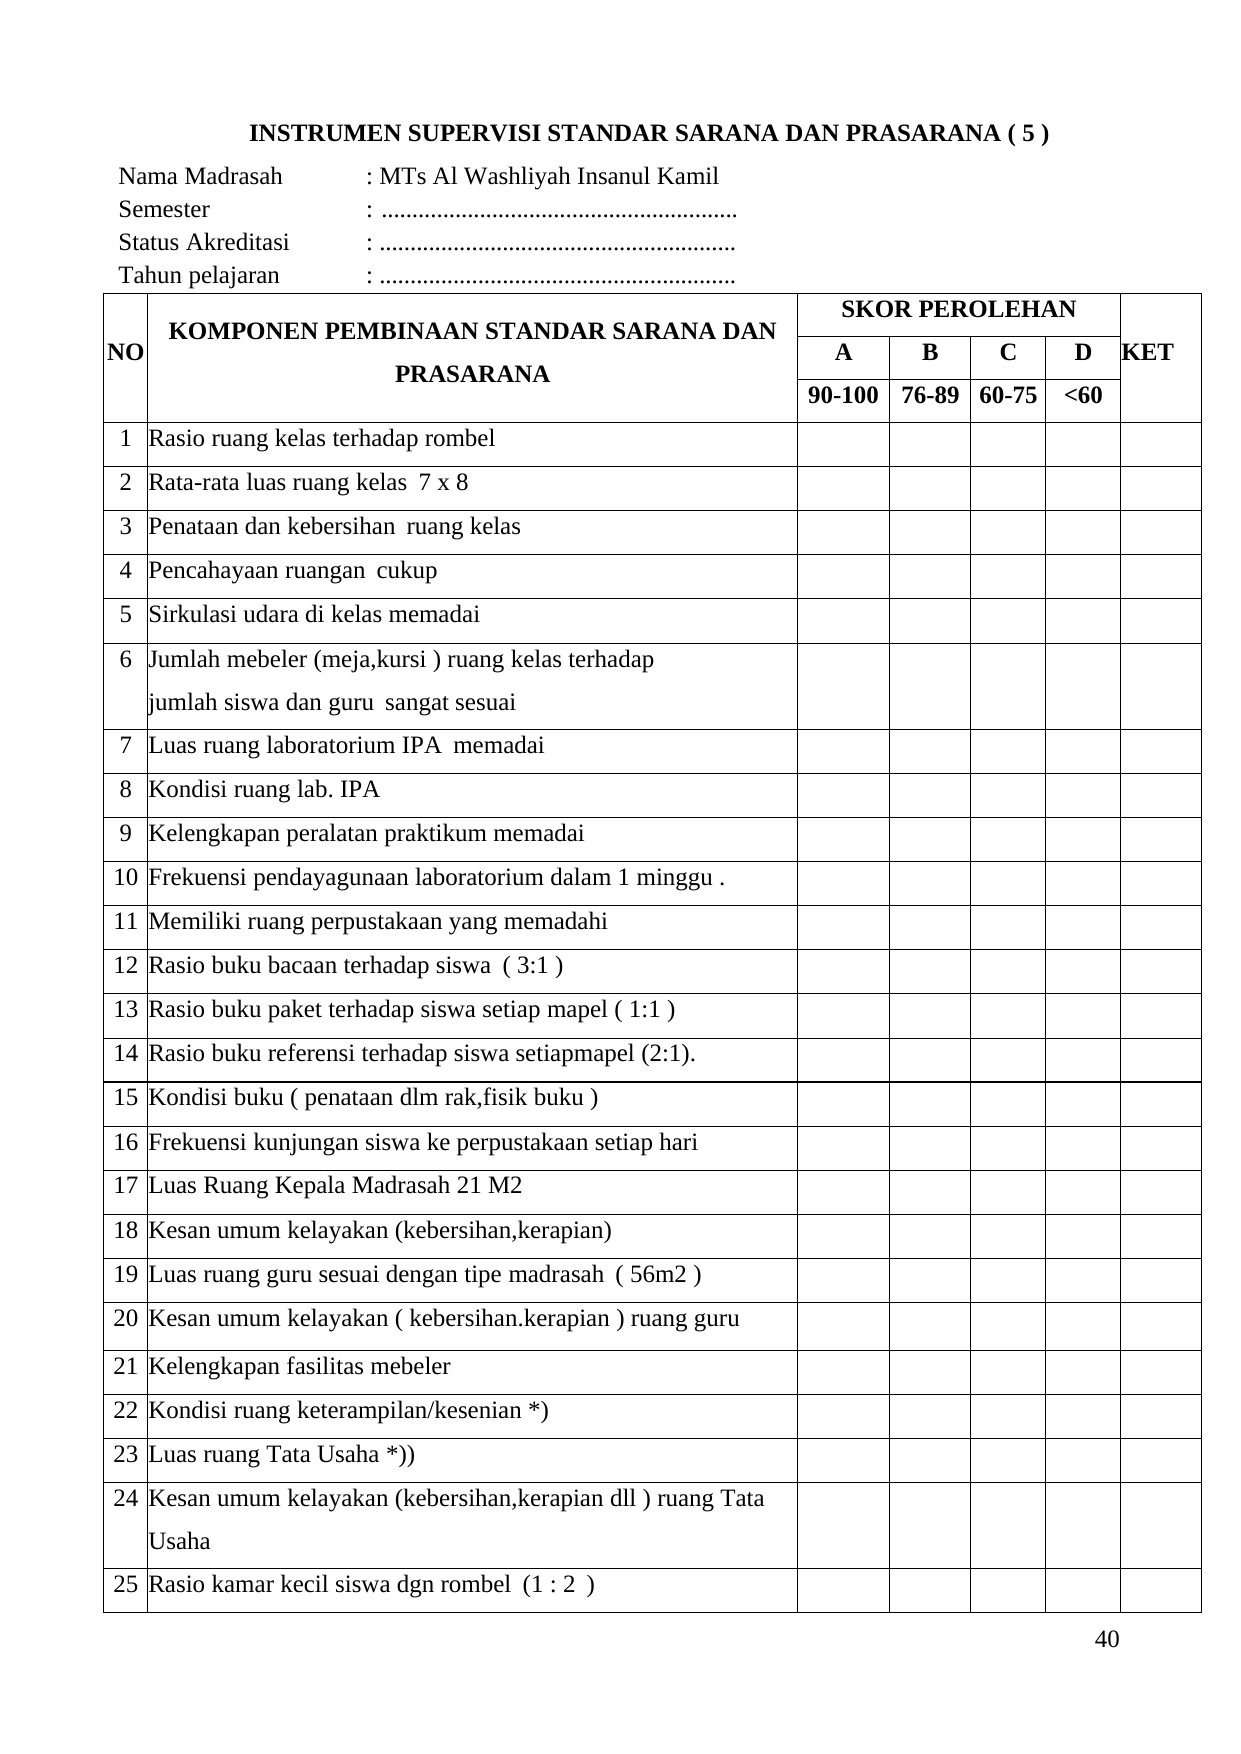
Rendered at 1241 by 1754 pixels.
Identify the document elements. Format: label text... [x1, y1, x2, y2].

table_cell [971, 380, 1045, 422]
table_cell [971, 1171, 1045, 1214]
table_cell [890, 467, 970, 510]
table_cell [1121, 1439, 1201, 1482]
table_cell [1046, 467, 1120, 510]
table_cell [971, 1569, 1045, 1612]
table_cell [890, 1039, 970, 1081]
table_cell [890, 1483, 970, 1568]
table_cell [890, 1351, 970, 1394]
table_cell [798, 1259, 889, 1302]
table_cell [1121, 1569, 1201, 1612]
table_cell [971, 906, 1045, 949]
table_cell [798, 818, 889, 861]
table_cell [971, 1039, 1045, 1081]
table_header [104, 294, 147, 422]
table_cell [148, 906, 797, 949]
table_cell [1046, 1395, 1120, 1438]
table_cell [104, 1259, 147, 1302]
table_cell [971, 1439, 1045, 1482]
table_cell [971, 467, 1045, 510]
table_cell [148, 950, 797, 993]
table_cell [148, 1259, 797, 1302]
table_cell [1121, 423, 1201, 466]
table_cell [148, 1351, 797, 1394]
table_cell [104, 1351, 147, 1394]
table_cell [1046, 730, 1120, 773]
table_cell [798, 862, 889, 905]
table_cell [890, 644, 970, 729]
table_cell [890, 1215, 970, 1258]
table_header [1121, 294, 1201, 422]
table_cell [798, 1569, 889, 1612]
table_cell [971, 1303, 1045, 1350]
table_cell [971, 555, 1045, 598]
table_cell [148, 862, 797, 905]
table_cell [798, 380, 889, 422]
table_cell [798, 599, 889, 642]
text Status Akreditasi : .......................................................... [118, 227, 1180, 256]
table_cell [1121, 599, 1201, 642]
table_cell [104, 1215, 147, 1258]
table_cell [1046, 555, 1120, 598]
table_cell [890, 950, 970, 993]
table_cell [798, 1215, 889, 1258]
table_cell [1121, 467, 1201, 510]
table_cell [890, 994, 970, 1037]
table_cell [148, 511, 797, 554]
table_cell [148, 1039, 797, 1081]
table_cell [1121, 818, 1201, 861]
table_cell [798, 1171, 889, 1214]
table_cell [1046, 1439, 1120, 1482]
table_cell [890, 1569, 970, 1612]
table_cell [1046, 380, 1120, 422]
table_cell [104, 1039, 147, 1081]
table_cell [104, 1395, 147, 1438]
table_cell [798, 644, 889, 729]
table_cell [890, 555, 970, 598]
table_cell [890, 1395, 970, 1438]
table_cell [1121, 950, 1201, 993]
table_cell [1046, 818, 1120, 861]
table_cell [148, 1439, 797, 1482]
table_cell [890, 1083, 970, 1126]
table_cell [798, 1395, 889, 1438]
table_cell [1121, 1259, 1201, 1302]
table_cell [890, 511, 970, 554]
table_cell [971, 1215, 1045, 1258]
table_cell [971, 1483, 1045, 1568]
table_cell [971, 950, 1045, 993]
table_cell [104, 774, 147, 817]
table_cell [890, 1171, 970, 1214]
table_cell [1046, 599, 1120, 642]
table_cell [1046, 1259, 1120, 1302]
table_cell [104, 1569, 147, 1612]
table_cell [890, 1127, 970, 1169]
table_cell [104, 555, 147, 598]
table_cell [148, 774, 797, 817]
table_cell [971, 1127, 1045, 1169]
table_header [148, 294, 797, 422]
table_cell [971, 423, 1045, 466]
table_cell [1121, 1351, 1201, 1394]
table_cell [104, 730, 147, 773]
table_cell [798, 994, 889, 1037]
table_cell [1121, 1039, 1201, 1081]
subtitle INSTRUMEN SUPERVISI STANDAR SARANA DAN PRASARANA ( 5 ) [118, 118, 1180, 147]
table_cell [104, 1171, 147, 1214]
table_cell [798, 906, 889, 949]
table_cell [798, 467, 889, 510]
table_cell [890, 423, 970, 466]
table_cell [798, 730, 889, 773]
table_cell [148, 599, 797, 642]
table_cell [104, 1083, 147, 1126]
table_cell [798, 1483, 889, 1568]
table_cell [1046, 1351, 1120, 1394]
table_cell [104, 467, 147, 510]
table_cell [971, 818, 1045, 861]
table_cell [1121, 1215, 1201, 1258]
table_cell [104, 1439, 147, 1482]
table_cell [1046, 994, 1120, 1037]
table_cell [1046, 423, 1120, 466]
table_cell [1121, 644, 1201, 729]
text Tahun pelajaran : .......................................................... [118, 260, 1180, 289]
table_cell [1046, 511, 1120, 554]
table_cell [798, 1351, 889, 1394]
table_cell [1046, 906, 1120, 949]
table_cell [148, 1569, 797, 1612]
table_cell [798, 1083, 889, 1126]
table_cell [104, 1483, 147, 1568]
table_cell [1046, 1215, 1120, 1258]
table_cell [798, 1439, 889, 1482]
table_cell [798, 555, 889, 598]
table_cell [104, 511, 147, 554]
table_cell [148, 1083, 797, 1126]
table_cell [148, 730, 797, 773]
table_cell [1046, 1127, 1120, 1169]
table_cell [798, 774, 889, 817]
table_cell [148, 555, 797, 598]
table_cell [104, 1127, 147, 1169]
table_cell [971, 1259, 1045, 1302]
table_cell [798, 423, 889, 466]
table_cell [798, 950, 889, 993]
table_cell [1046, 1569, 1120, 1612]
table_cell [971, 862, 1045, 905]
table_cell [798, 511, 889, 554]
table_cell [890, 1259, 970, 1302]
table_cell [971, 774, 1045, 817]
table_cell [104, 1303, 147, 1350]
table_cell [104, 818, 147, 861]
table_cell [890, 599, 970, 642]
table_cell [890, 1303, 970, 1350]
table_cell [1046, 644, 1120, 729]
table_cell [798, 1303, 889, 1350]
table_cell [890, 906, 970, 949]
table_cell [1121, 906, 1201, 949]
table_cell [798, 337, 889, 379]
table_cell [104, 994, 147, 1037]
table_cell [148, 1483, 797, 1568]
text Nama Madrasah : MTs Al Washliyah Insanul Kamil [118, 161, 1180, 190]
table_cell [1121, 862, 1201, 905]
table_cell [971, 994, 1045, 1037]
text Semester : .......................................................... [118, 194, 1180, 223]
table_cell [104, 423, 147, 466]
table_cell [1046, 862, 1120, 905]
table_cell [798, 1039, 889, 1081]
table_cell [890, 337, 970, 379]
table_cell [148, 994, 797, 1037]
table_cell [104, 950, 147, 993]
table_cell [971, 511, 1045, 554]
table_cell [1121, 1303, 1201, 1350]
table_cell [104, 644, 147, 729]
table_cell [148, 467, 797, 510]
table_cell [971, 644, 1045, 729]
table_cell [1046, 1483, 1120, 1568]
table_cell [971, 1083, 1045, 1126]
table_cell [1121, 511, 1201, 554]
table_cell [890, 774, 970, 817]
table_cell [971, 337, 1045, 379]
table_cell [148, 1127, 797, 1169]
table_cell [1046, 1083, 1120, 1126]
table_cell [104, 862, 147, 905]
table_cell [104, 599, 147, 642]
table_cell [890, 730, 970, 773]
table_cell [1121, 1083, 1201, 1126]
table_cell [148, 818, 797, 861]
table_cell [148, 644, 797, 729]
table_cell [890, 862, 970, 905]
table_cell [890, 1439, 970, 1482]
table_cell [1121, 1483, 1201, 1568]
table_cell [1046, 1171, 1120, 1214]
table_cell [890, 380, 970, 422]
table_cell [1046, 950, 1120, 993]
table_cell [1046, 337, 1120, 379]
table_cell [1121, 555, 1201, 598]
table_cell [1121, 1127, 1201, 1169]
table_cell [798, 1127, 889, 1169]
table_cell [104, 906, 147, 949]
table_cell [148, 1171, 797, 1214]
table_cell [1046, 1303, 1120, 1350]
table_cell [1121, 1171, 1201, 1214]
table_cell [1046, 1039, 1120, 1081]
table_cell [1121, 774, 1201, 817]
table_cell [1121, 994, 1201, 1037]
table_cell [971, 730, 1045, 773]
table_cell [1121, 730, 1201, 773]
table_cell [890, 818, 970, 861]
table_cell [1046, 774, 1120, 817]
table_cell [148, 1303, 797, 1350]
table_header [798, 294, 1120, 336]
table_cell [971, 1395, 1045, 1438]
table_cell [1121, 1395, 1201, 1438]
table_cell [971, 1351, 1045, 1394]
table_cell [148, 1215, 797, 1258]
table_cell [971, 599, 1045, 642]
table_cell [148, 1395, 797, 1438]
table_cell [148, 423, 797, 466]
